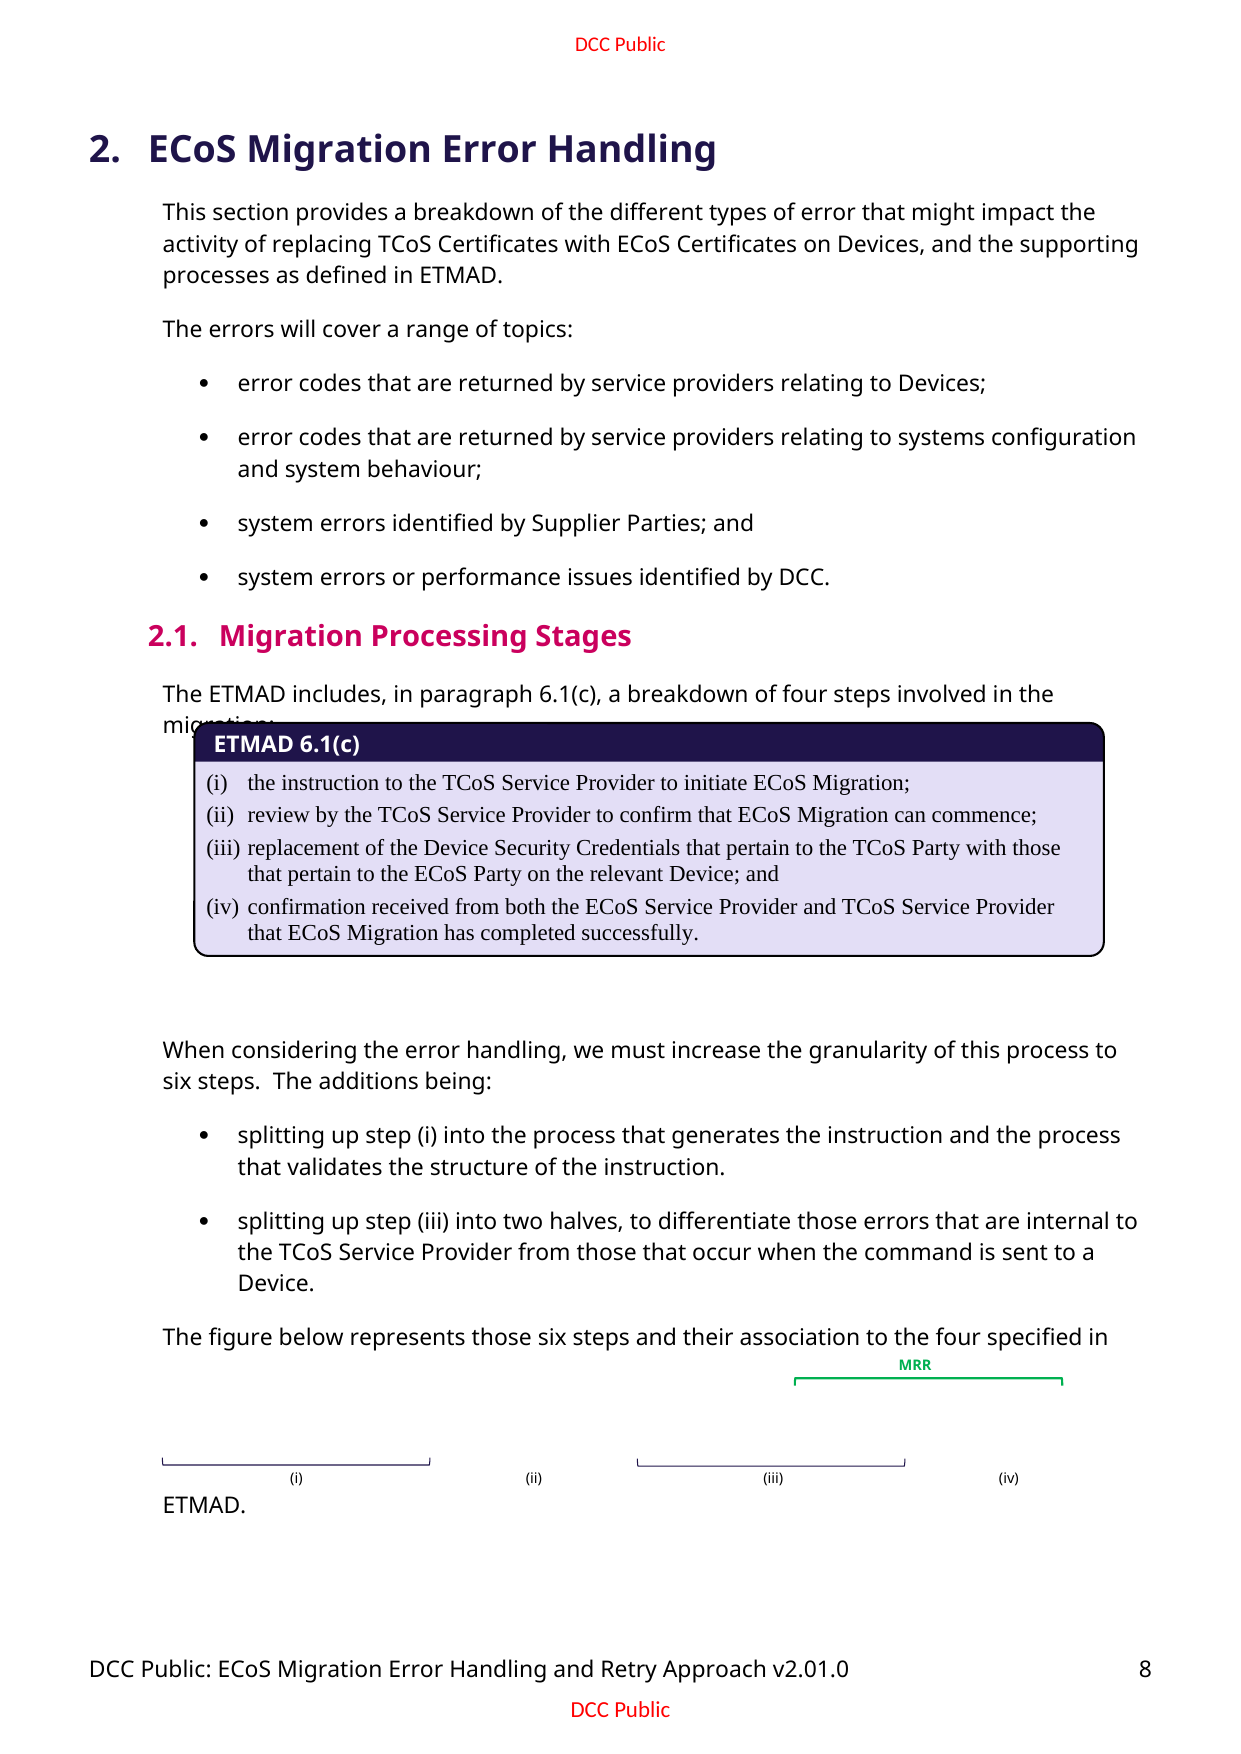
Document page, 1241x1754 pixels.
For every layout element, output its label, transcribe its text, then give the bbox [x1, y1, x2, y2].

list system errors identified by Supplier Parties; and [200, 507, 1152, 538]
list The ETMAD includes, in paragraph 6.1(c), a breakdown of four steps involved in the migration: [162, 678, 1152, 740]
list splitting up step (i) into the process that generates the instruction and the process that validates the structure of the instruction. [200, 1119, 1152, 1182]
list error codes that are returned by service providers relating to Devices; [200, 367, 1152, 398]
subtitle ECoS Migration Error Handling [89, 122, 1152, 173]
list error codes that are returned by service providers relating to systems configuration and system behaviour; [200, 421, 1152, 484]
subtitle Migration Processing Stages [148, 615, 1152, 655]
text The errors will cover a range of topics: [162, 313, 1152, 344]
text This section provides a breakdown of the different types of error that might impact the activity of replacing TCoS Certificates with ECoS Certificates on Devices, and the supporting processes as defined in ETMAD. [162, 196, 1152, 290]
text When considering the error handling, we must increase the granularity of this process to six steps. The additions being: [162, 1034, 1152, 1096]
text The figure below represents those six steps and their association to the four specified in ETMAD. [162, 1321, 1152, 1520]
list splitting up step (iii) into two halves, to differentiate those errors that are internal to the TCoS Service Provider from those that occur when the command is sent to a Device. [200, 1205, 1152, 1298]
list system errors or performance issues identified by DCC. [200, 561, 1152, 592]
